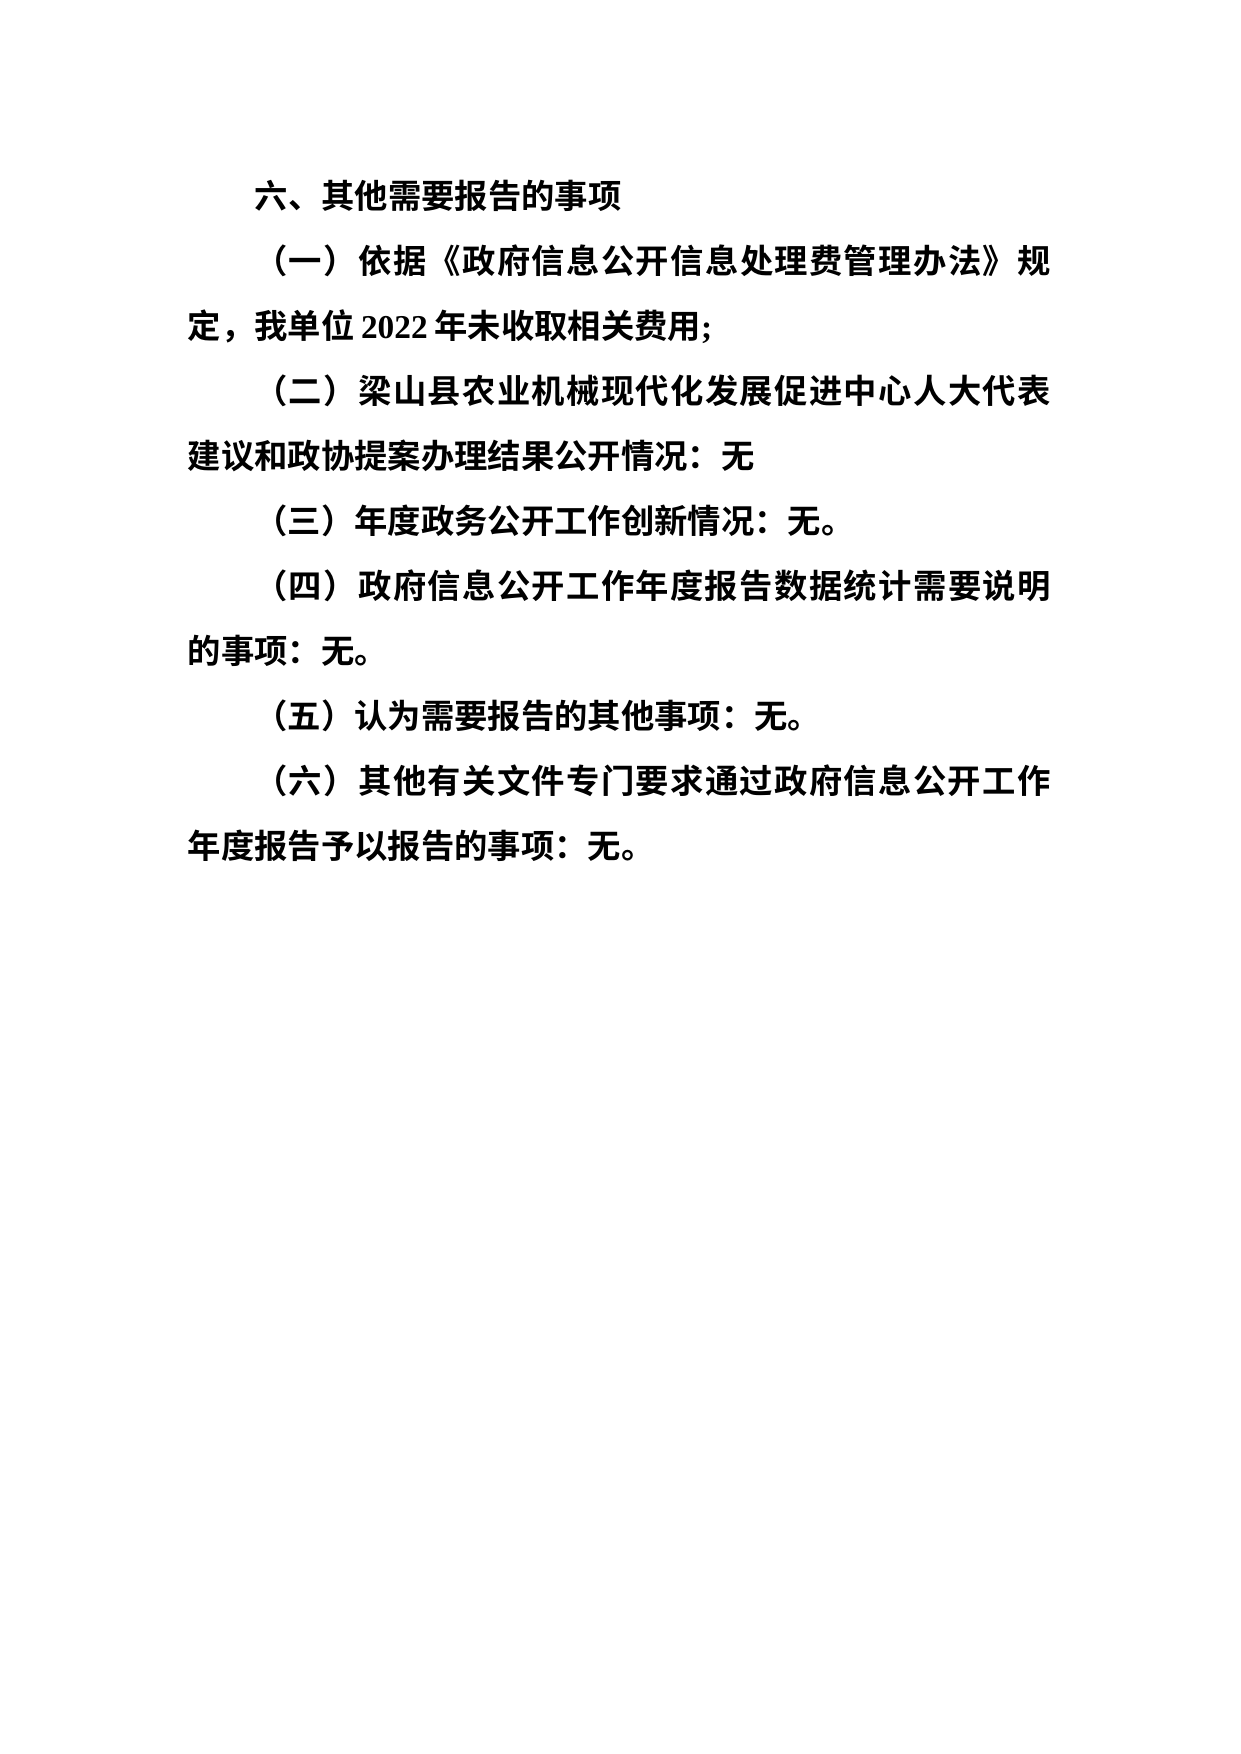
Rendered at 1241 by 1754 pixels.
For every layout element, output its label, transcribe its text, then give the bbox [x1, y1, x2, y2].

text （四）政府信息公开工作年度报告数据统计需要说明的事项：无。 [187, 552, 1053, 682]
text （二）梁山县农业机械现代化发展促进中心人大代表建议和政协提案办理结果公开情况：无 [187, 357, 1053, 487]
text （五）认为需要报告的其他事项：无。 [187, 682, 1053, 747]
text （一）依据《政府信息公开信息处理费管理办法》规定，我单位2022年未收取相关费用; [187, 227, 1053, 357]
text 六、其他需要报告的事项 [187, 162, 1053, 227]
text （三）年度政务公开工作创新情况：无。 [187, 487, 1053, 552]
text （六）其他有关文件专门要求通过政府信息公开工作年度报告予以报告的事项：无。 [187, 747, 1053, 877]
